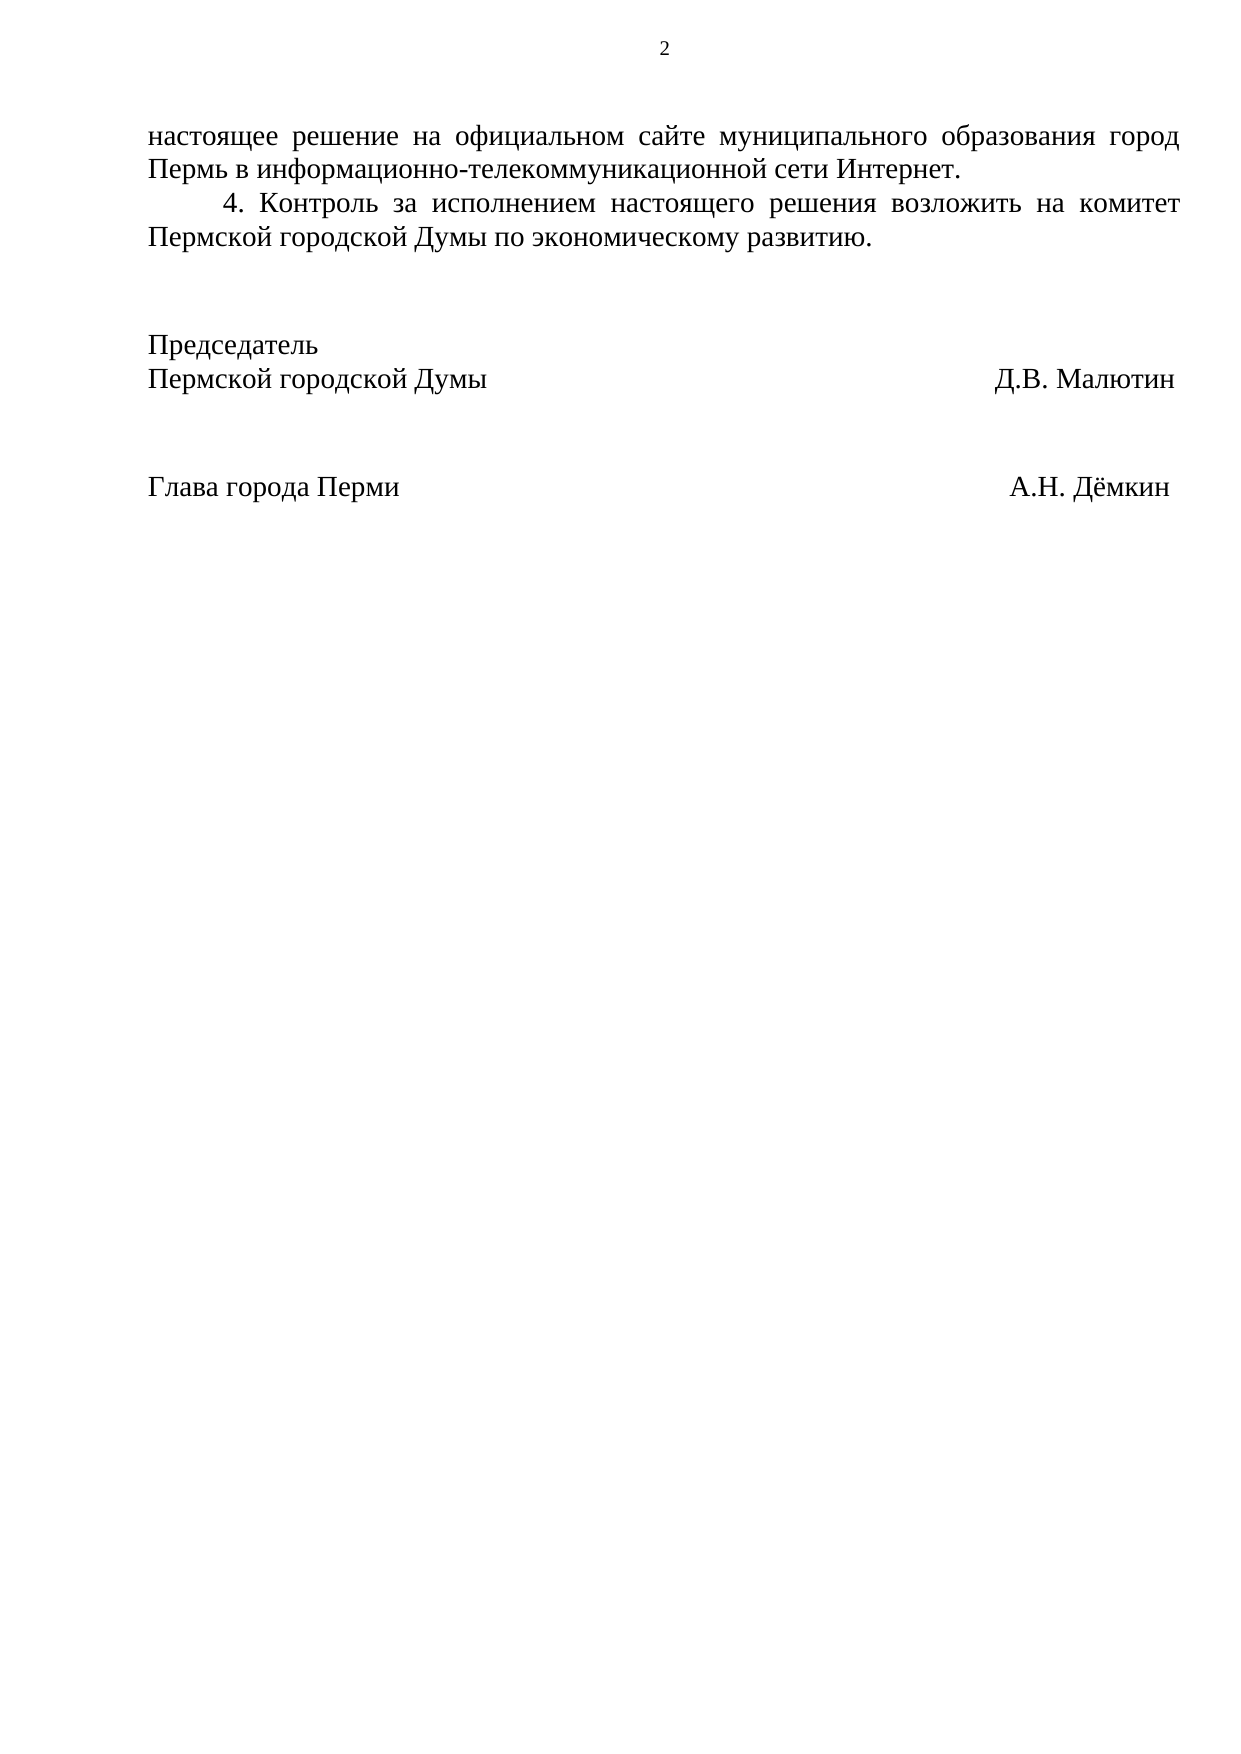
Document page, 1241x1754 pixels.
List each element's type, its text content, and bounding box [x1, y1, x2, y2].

text Пермской городской Думы Д.В. Малютин [148, 361, 1181, 394]
text Председатель [148, 327, 1181, 361]
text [148, 118, 1181, 185]
text 4. Контроль за исполнением настоящего решения возложить на комитет Пермской городской Думы по экономическому развитию. [148, 185, 1181, 252]
text Глава города Перми А.Н. Дёмкин [148, 469, 1181, 503]
